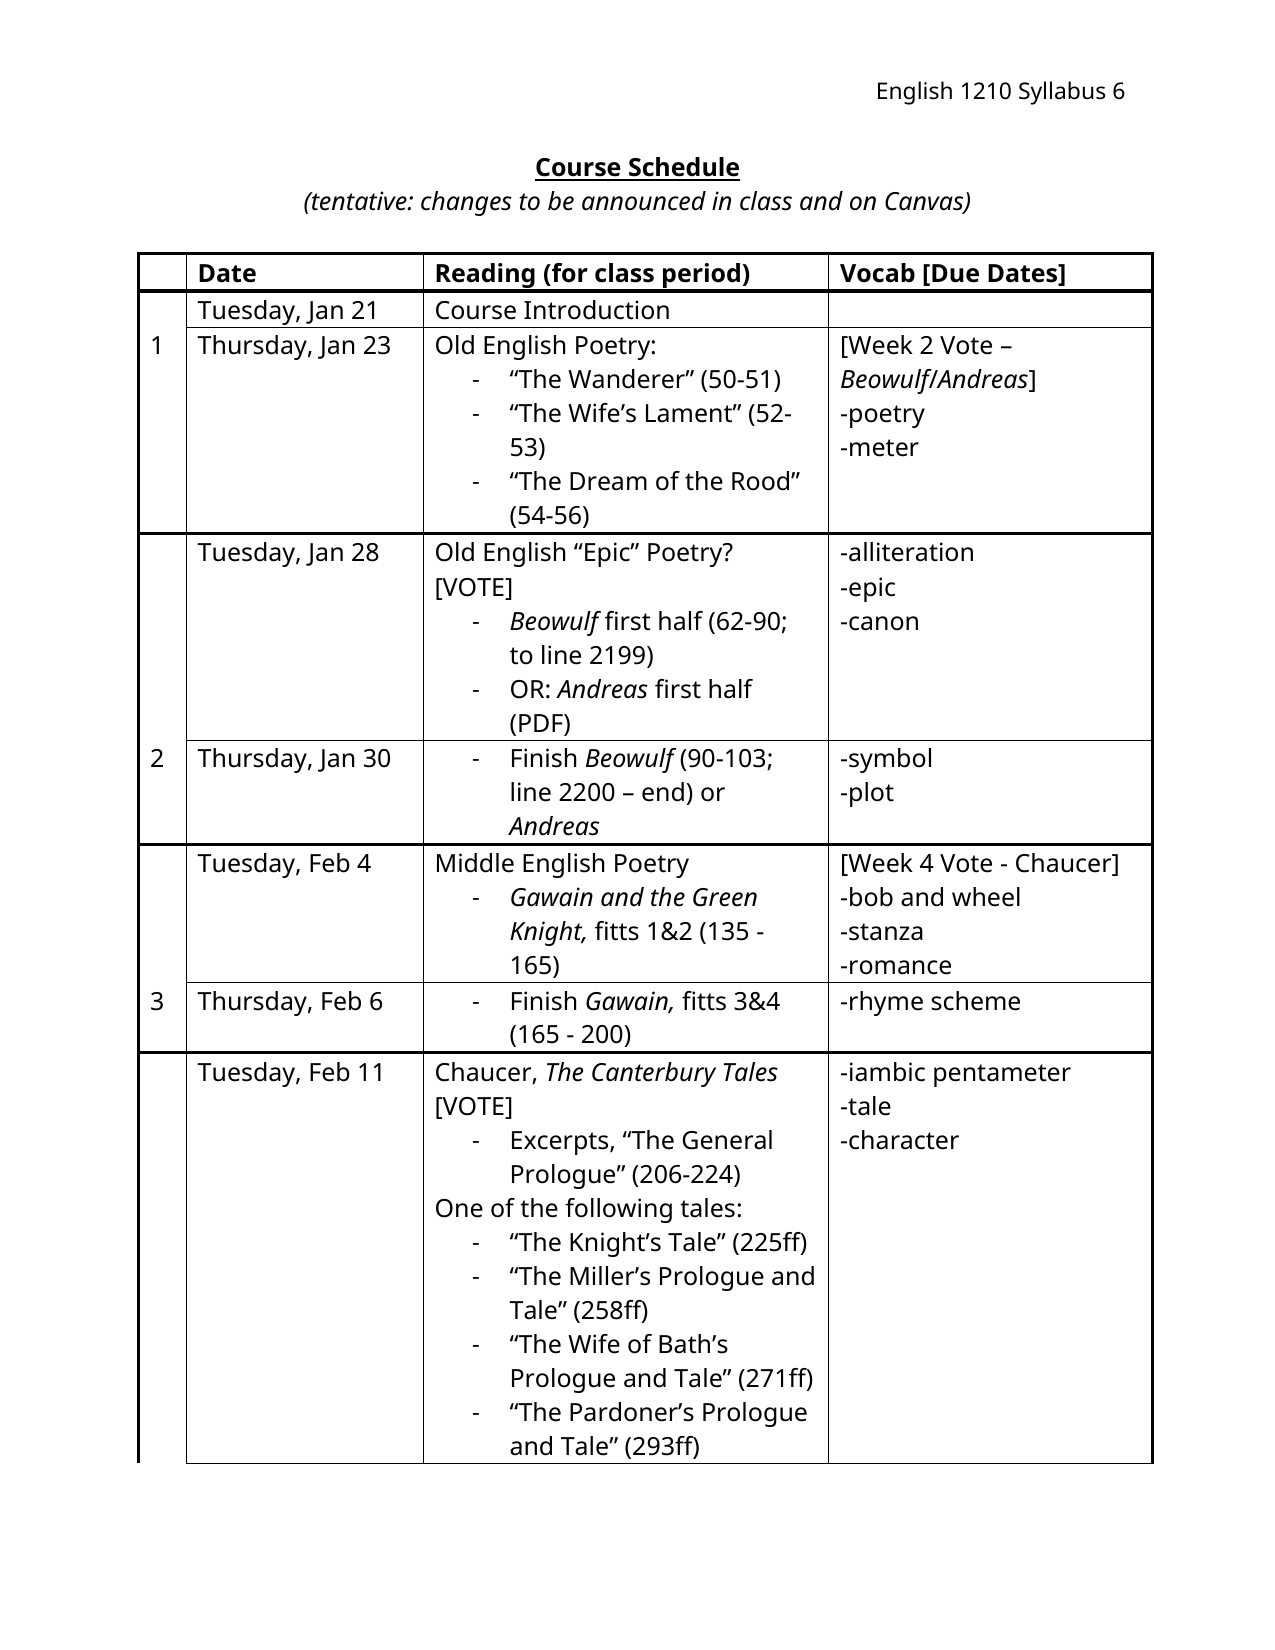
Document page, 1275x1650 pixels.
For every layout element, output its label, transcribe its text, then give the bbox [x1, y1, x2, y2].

table_cell Chaucer, The Canterbury Tales [VOTE] Excerpts, “The General Prologue” (206-224) One of the following tales: “The Knight’s Tale” (225ff) “The Miller’s Prologue and Tale” (258ff) “The Wife of Bath’s Prologue and Tale” (271ff) “The Pardoner’s Prologue and Tale” (293ff) [424, 1054, 828, 1463]
text (tentative: changes to be announced in class and on Canvas) [150, 184, 1125, 218]
table_header Vocab [Due Dates] [829, 255, 1151, 289]
table_cell -symbol -plot [829, 741, 1151, 843]
table_cell Thursday, Jan 23 [187, 328, 423, 532]
table_header [140, 255, 186, 289]
table_cell [140, 1054, 186, 1463]
table_cell -iambic pentameter -tale -character [829, 1054, 1151, 1463]
table_cell -alliteration -epic -canon [829, 535, 1151, 739]
table_cell 1 [140, 327, 186, 532]
table_cell [140, 846, 186, 982]
table_cell Thursday, Feb 6 [187, 983, 423, 1051]
table_cell [Week 2 Vote – Beowulf/Andreas] -poetry -meter [829, 328, 1151, 532]
table_header Date [187, 255, 423, 289]
table_cell 3 [140, 982, 186, 1051]
table_cell Tuesday, Jan 21 [187, 293, 423, 327]
table_cell Tuesday, Feb 4 [187, 846, 423, 982]
text Course Schedule [150, 150, 1125, 184]
table_cell Middle English Poetry Gawain and the Green Knight, fitts 1&2 (135 - 165) [424, 846, 828, 982]
table_cell Tuesday, Feb 11 [187, 1054, 423, 1463]
table_cell Thursday, Jan 30 [187, 741, 423, 843]
table_cell Old English Poetry: “The Wanderer” (50-51) “The Wife’s Lament” (52-53) “The Dream of the Rood” (54-56) [424, 328, 828, 532]
table_cell [140, 535, 186, 739]
table_cell Course Introduction [424, 293, 828, 327]
table_cell [Week 4 Vote - Chaucer] -bob and wheel -stanza -romance [829, 846, 1151, 982]
table_header Reading (for class period) [424, 255, 828, 289]
table_cell Old English “Epic” Poetry? [VOTE] Beowulf first half (62-90; to line 2199) OR: Andreas first half (PDF) [424, 535, 828, 739]
table_cell Finish Beowulf (90-103; line 2200 – end) or Andreas [424, 741, 828, 843]
table_cell [829, 293, 1151, 327]
table_cell Finish Gawain, fitts 3&4 (165 - 200) [424, 983, 828, 1051]
table_cell [140, 293, 186, 327]
table_cell 2 [140, 740, 186, 843]
table_cell -rhyme scheme [829, 983, 1151, 1051]
table_cell Tuesday, Jan 28 [187, 535, 423, 739]
